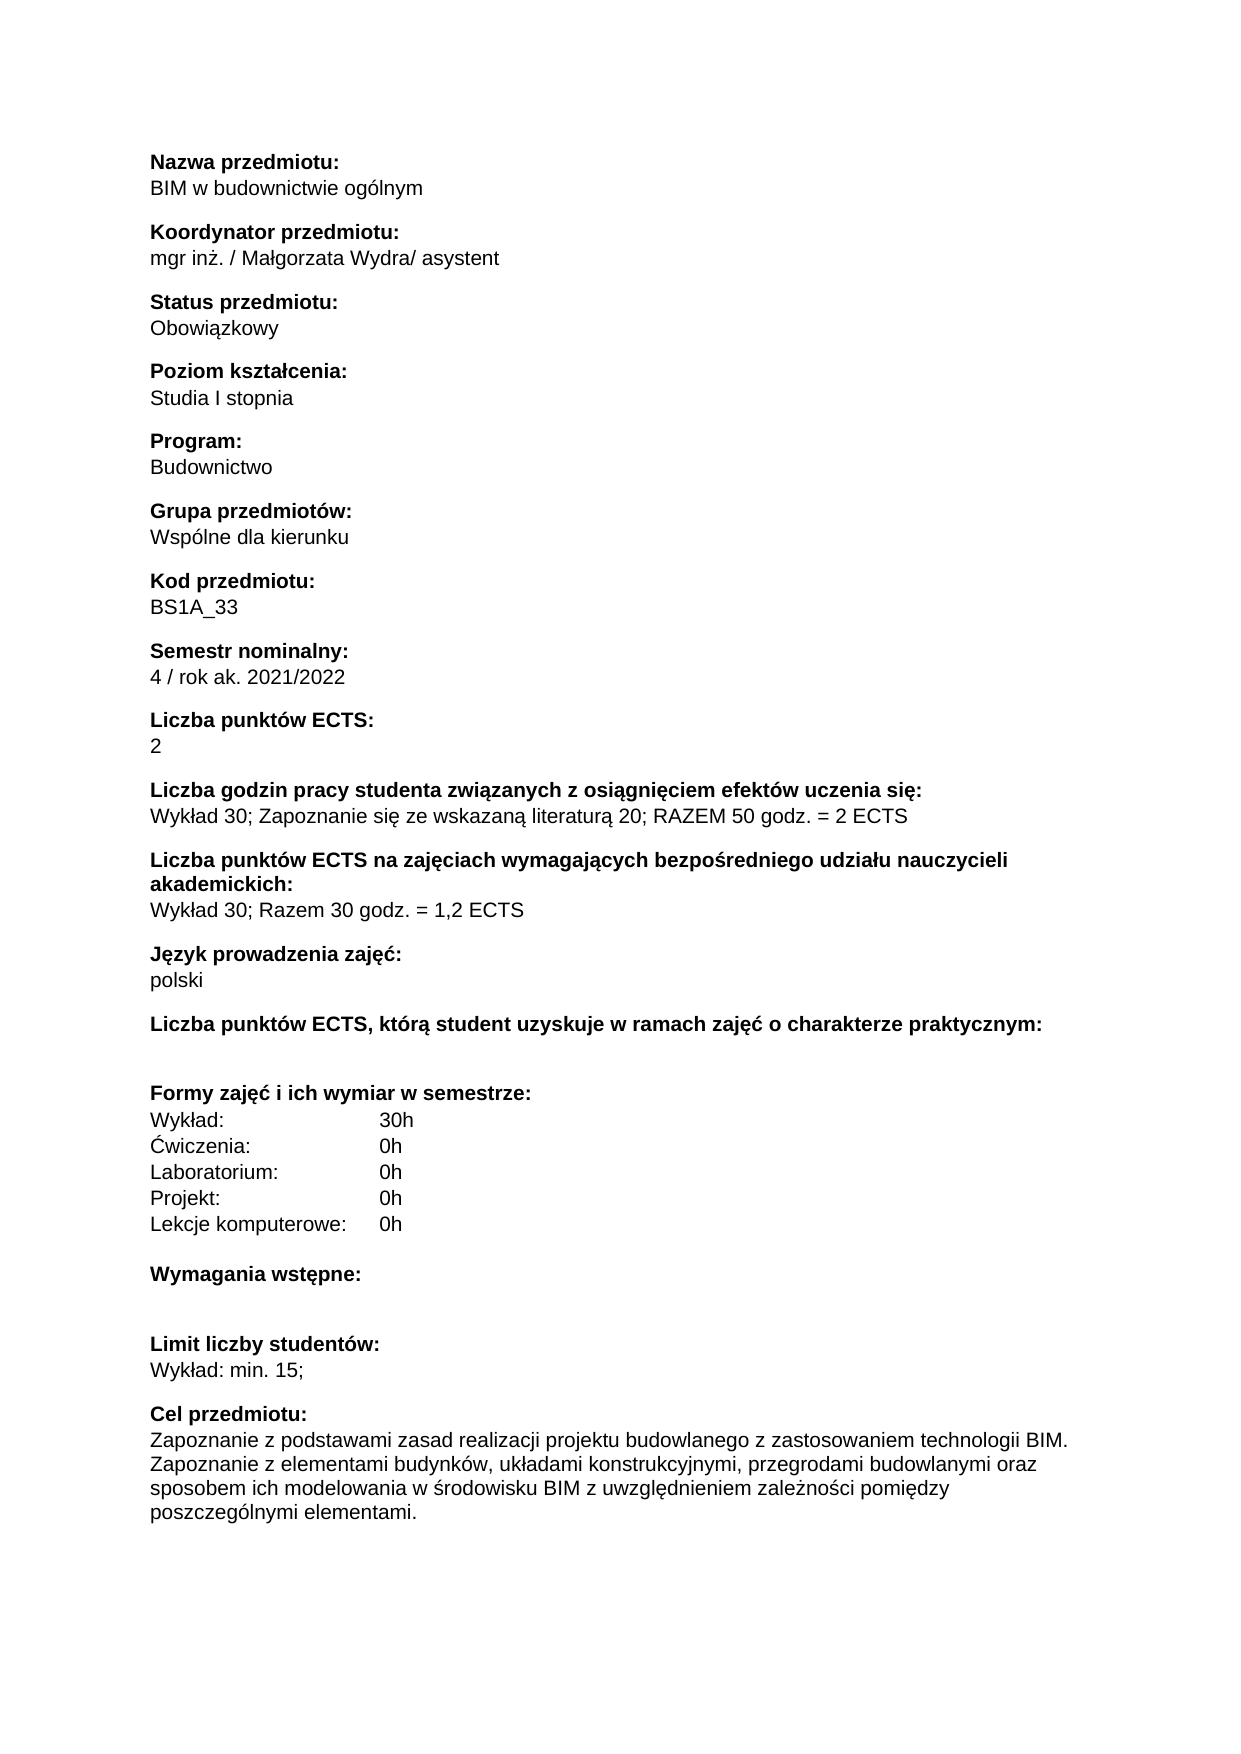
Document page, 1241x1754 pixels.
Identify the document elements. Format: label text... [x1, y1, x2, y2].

text 2 [150, 734, 1090, 758]
text BS1A_33 [150, 595, 1090, 619]
text Wymagania wstępne: [150, 1262, 1090, 1286]
table_header 30h [369, 1108, 597, 1132]
text mgr inż. / Małgorzata Wydra/ asystent [150, 246, 1090, 270]
text Liczba punktów ECTS na zajęciach wymagających bezpośredniego udziału nauczycieli akademickich: [150, 848, 1090, 896]
table_cell Lekcje komputerowe: [140, 1212, 367, 1236]
text Nazwa przedmiotu: [150, 150, 1090, 174]
table_header Wykład: [140, 1108, 367, 1132]
text Budownictwo [150, 455, 1090, 479]
text 4 / rok ak. 2021/2022 [150, 664, 1090, 688]
table_cell Laboratorium: [140, 1160, 367, 1184]
text Cel przedmiotu: [150, 1402, 1090, 1426]
text Język prowadzenia zajęć: [150, 942, 1090, 966]
text Liczba punktów ECTS: [150, 708, 1090, 732]
text Zapoznanie z podstawami zasad realizacji projektu budowlanego z zastosowaniem technologii BIM. Zapoznanie z elementami budynków, układami konstrukcyjnymi, przegrodami budowlanymi oraz sposobem ich modelowania w środowisku BIM z uwzględnieniem zależności pomiędzy poszczególnymi elementami. [150, 1428, 1090, 1523]
text Obowiązkowy [150, 316, 1090, 339]
text Wykład 30; Zapoznanie się ze wskazaną literaturą 20; RAZEM 50 godz. = 2 ECTS [150, 804, 1090, 828]
text Wspólne dla kierunku [150, 525, 1090, 549]
text Liczba punktów ECTS, którą student uzyskuje w ramach zajęć o charakterze praktycznym: [150, 1011, 1090, 1035]
table_cell Ćwiczenia: [140, 1134, 367, 1158]
text Liczba godzin pracy studenta związanych z osiągnięciem efektów uczenia się: [150, 778, 1090, 802]
text Limit liczby studentów: [150, 1332, 1090, 1356]
text polski [150, 968, 1090, 992]
text Semestr nominalny: [150, 638, 1090, 662]
table_cell 0h [369, 1184, 597, 1210]
text Koordynator przedmiotu: [150, 220, 1090, 244]
text Studia I stopnia [150, 385, 1090, 409]
text BIM w budownictwie ogólnym [150, 176, 1090, 200]
table_cell Projekt: [140, 1186, 367, 1210]
text Status przedmiotu: [150, 289, 1090, 313]
table_cell 0h [369, 1132, 597, 1158]
text Poziom kształcenia: [150, 359, 1090, 383]
table_cell 0h [369, 1158, 597, 1184]
text Wykład 30; Razem 30 godz. = 1,2 ECTS [150, 898, 1090, 922]
text Kod przedmiotu: [150, 569, 1090, 593]
table_cell 0h [369, 1210, 597, 1236]
text Formy zajęć i ich wymiar w semestrze: [150, 1081, 1090, 1105]
text Program: [150, 429, 1090, 453]
text Wykład: min. 15; [150, 1358, 1090, 1382]
text Grupa przedmiotów: [150, 499, 1090, 523]
